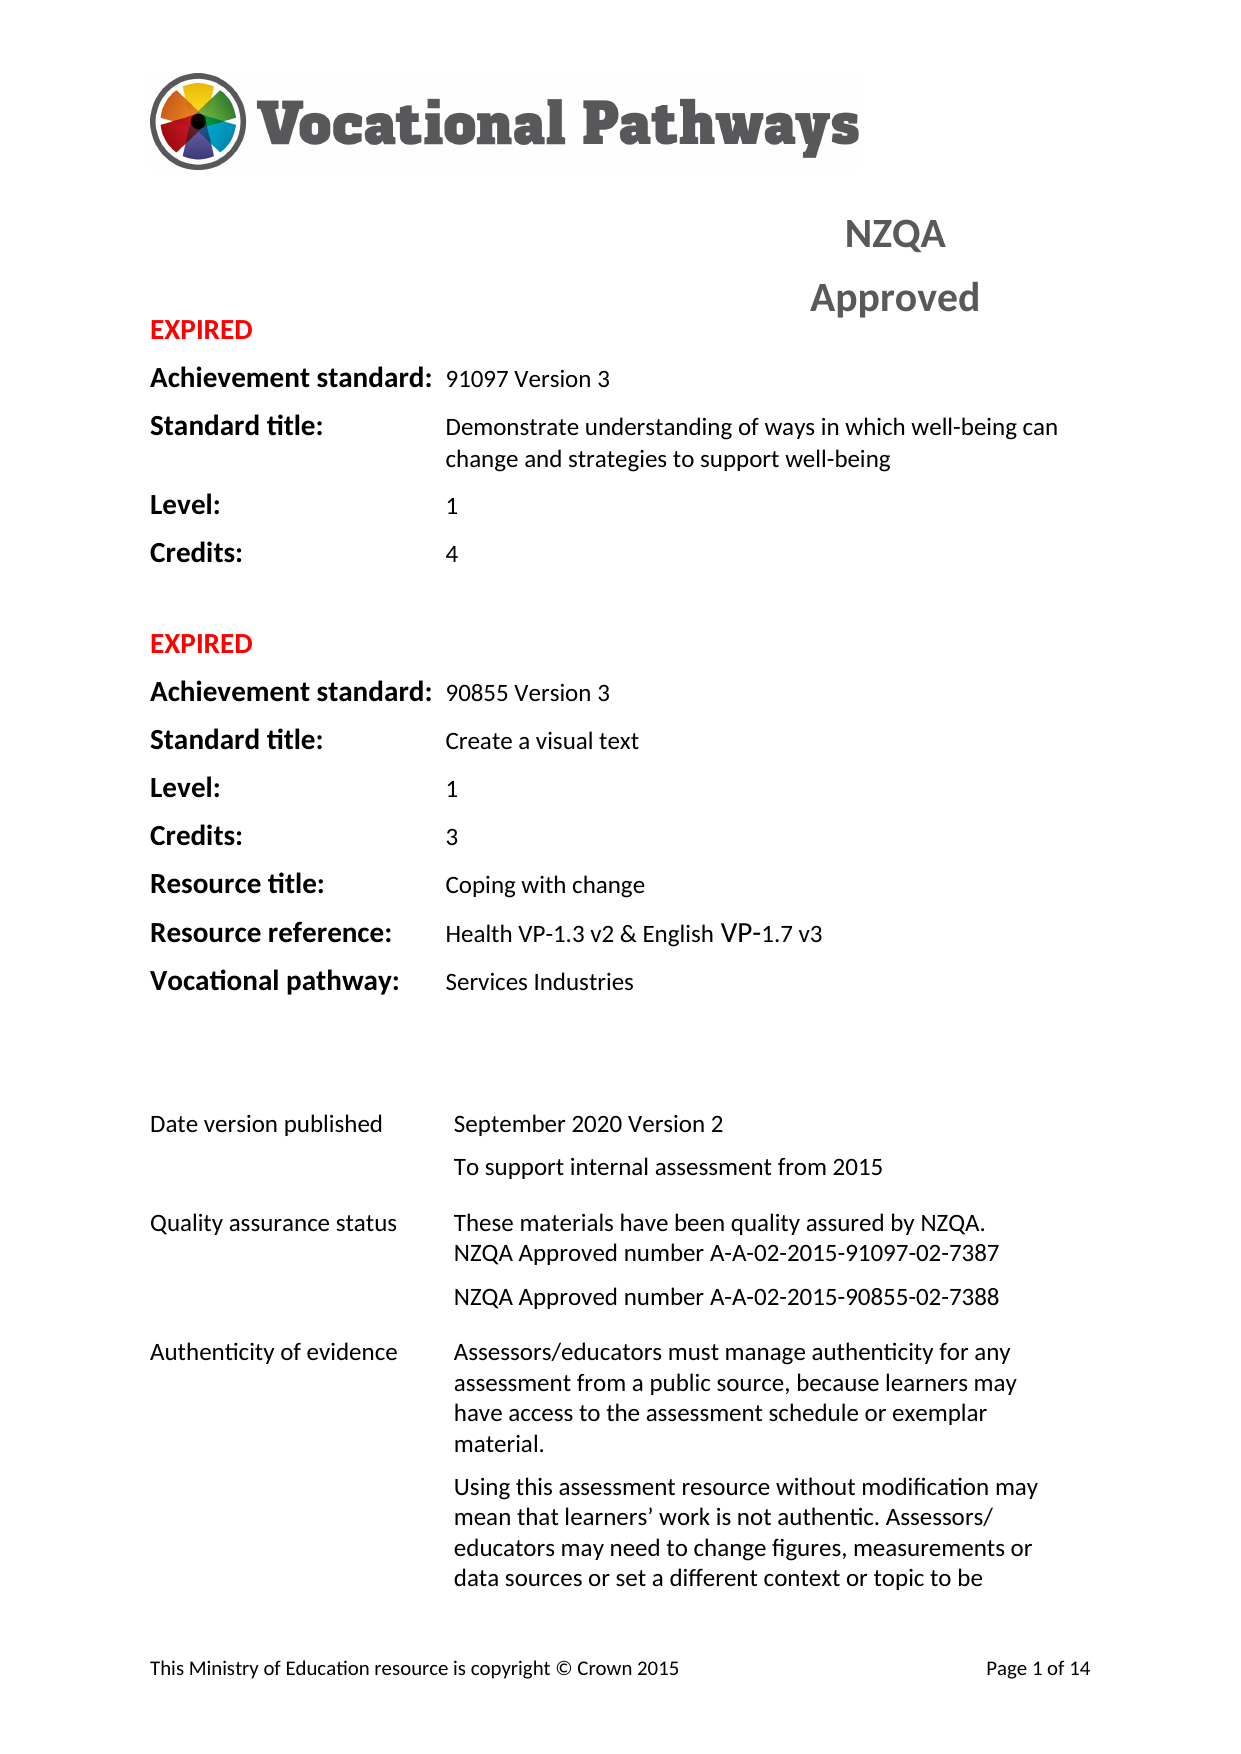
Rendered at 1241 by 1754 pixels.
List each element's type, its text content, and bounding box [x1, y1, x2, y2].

text Vocational pathway: [150, 962, 1090, 997]
text EXPIRED [150, 625, 1090, 661]
text Credits: [150, 817, 1090, 853]
text Resource reference: VP- [150, 914, 1090, 949]
text EXPIRED [150, 311, 1090, 346]
text Achievement standard: [150, 673, 1090, 709]
table_header Date version published [139, 1010, 442, 1194]
picture [150, 73, 859, 170]
text Resource title: [150, 866, 1090, 901]
text Achievement standard: [150, 359, 1090, 394]
table_cell These materials have been quality assured by NZQA. NZQA Approved number A-A-02-2015-91097-02-7387 NZQA Approved number A-A-02-2015-90855-02-7388 [443, 1195, 1079, 1324]
text Credits: [150, 534, 1090, 569]
text Standard title: [150, 721, 1090, 757]
table_cell Quality assurance status [139, 1195, 442, 1324]
table_header September 2020 Version 2 To support internal assessment from 2015 [443, 1010, 1079, 1194]
text Level: [150, 486, 1090, 521]
text Level: [150, 769, 1090, 805]
text Standard title: [150, 407, 1090, 473]
